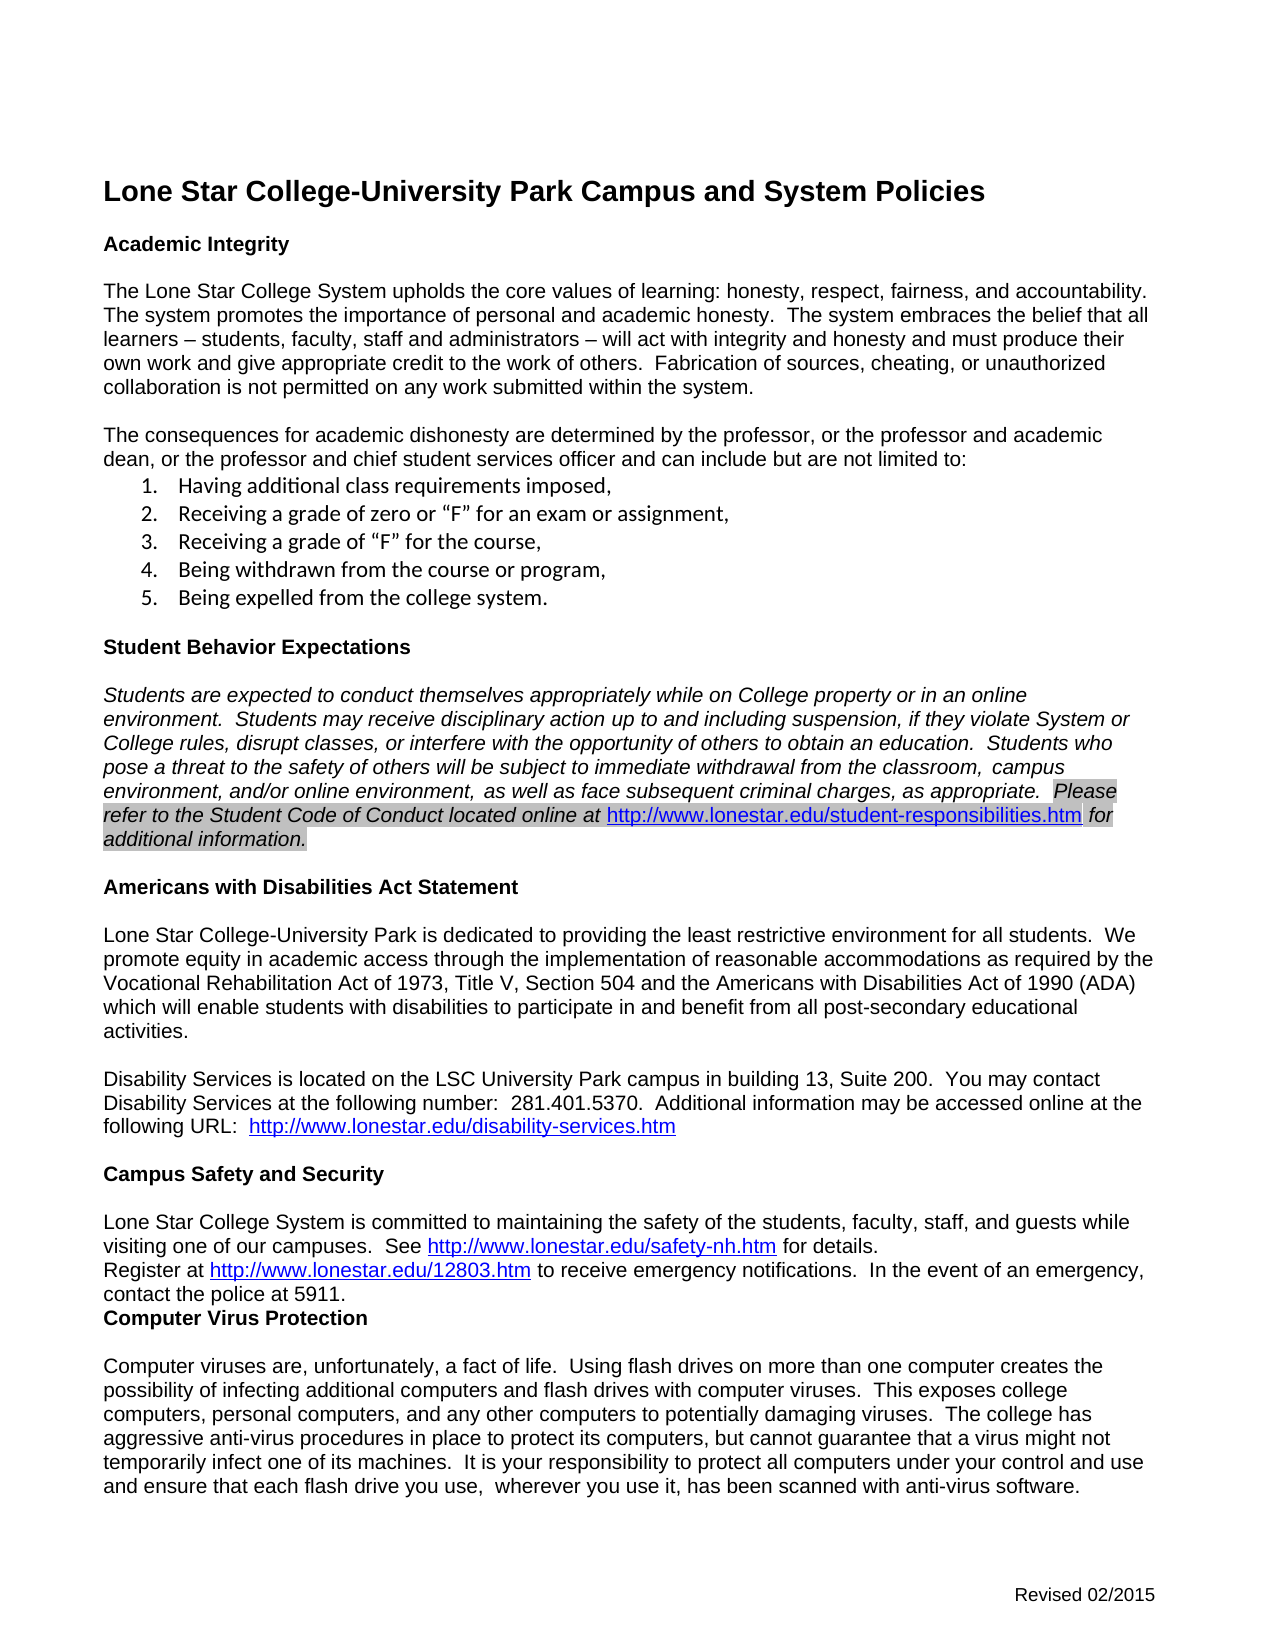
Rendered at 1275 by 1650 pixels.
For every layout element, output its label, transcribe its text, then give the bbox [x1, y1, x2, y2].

text Academic Integrity [103, 231, 1155, 255]
list Being expelled from the college system. [141, 583, 1155, 611]
text Students are expected to conduct themselves appropriately while on College property or in an online environment. Students may receive disciplinary action up to and including suspension, if they violate System or College rules, disrupt classes, or interfere with the opportunity of others to obtain an education. Students who pose a threat to the safety of others will be subject to immediate withdrawal from the classroom, campus environment, and/or online environment, as well as face subsequent criminal charges, as appropriate. Please refer to the Student Code of Conduct located online at http://www.lonestar.edu/student-responsibilities.htm for additional information. [103, 683, 1155, 851]
text Americans with Disabilities Act Statement [103, 875, 1155, 899]
text Computer Virus Protection [103, 1306, 1155, 1330]
text Register at http://www.lonestar.edu/12803.htm to receive emergency notifications. In the event of an emergency, contact the police at 5911. [103, 1258, 1155, 1306]
list Receiving a grade of zero or “F” for an exam or assignment, [141, 499, 1155, 527]
text Lone Star College-University Park Campus and System Policies [103, 174, 1155, 207]
text Disability Services is located on the LSC University Park campus in building 13, Suite 200. You may contact Disability Services at the following number: 281.401.5370. Additional information may be accessed online at the following URL: http://www.lonestar.edu/disability-services.htm [103, 1066, 1155, 1138]
text Lone Star College System is committed to maintaining the safety of the students, faculty, staff, and guests while visiting one of our campuses. See http://www.lonestar.edu/safety-nh.htm for details. [103, 1210, 1155, 1258]
list Having additional class requirements imposed, [141, 471, 1155, 499]
text Student Behavior Expectations [103, 635, 1155, 659]
text Lone Star College-University Park is dedicated to providing the least restrictive environment for all students. We promote equity in academic access through the implementation of reasonable accommodations as required by the Vocational Rehabilitation Act of 1973, Title V, Section 504 and the Americans with Disabilities Act of 1990 (ADA) which will enable students with disabilities to participate in and benefit from all post-secondary educational activities. [103, 923, 1155, 1042]
text The consequences for academic dishonesty are determined by the professor, or the professor and academic dean, or the professor and chief student services officer and can include but are not limited to: [103, 423, 1155, 471]
text The Lone Star College System upholds the core values of learning: honesty, respect, fairness, and accountability. The system promotes the importance of personal and academic honesty. The system embraces the belief that all learners – students, faculty, staff and administrators – will act with integrity and honesty and must produce their own work and give appropriate credit to the work of others. Fabrication of sources, cheating, or unauthorized collaboration is not permitted on any work submitted within the system. [103, 279, 1155, 399]
list Being withdrawn from the course or program, [141, 555, 1155, 583]
text Campus Safety and Security [103, 1162, 1155, 1186]
text Computer viruses are, unfortunately, a fact of life. Using flash drives on more than one computer creates the possibility of infecting additional computers and flash drives with computer viruses. This exposes college computers, personal computers, and any other computers to potentially damaging viruses. The college has aggressive anti-virus procedures in place to protect its computers, but cannot guarantee that a virus might not temporarily infect one of its machines. It is your responsibility to protect all computers under your control and use and ensure that each flash drive you use, wherever you use it, has been scanned with anti-virus software. [103, 1354, 1155, 1498]
list Receiving a grade of “F” for the course, [141, 527, 1155, 555]
